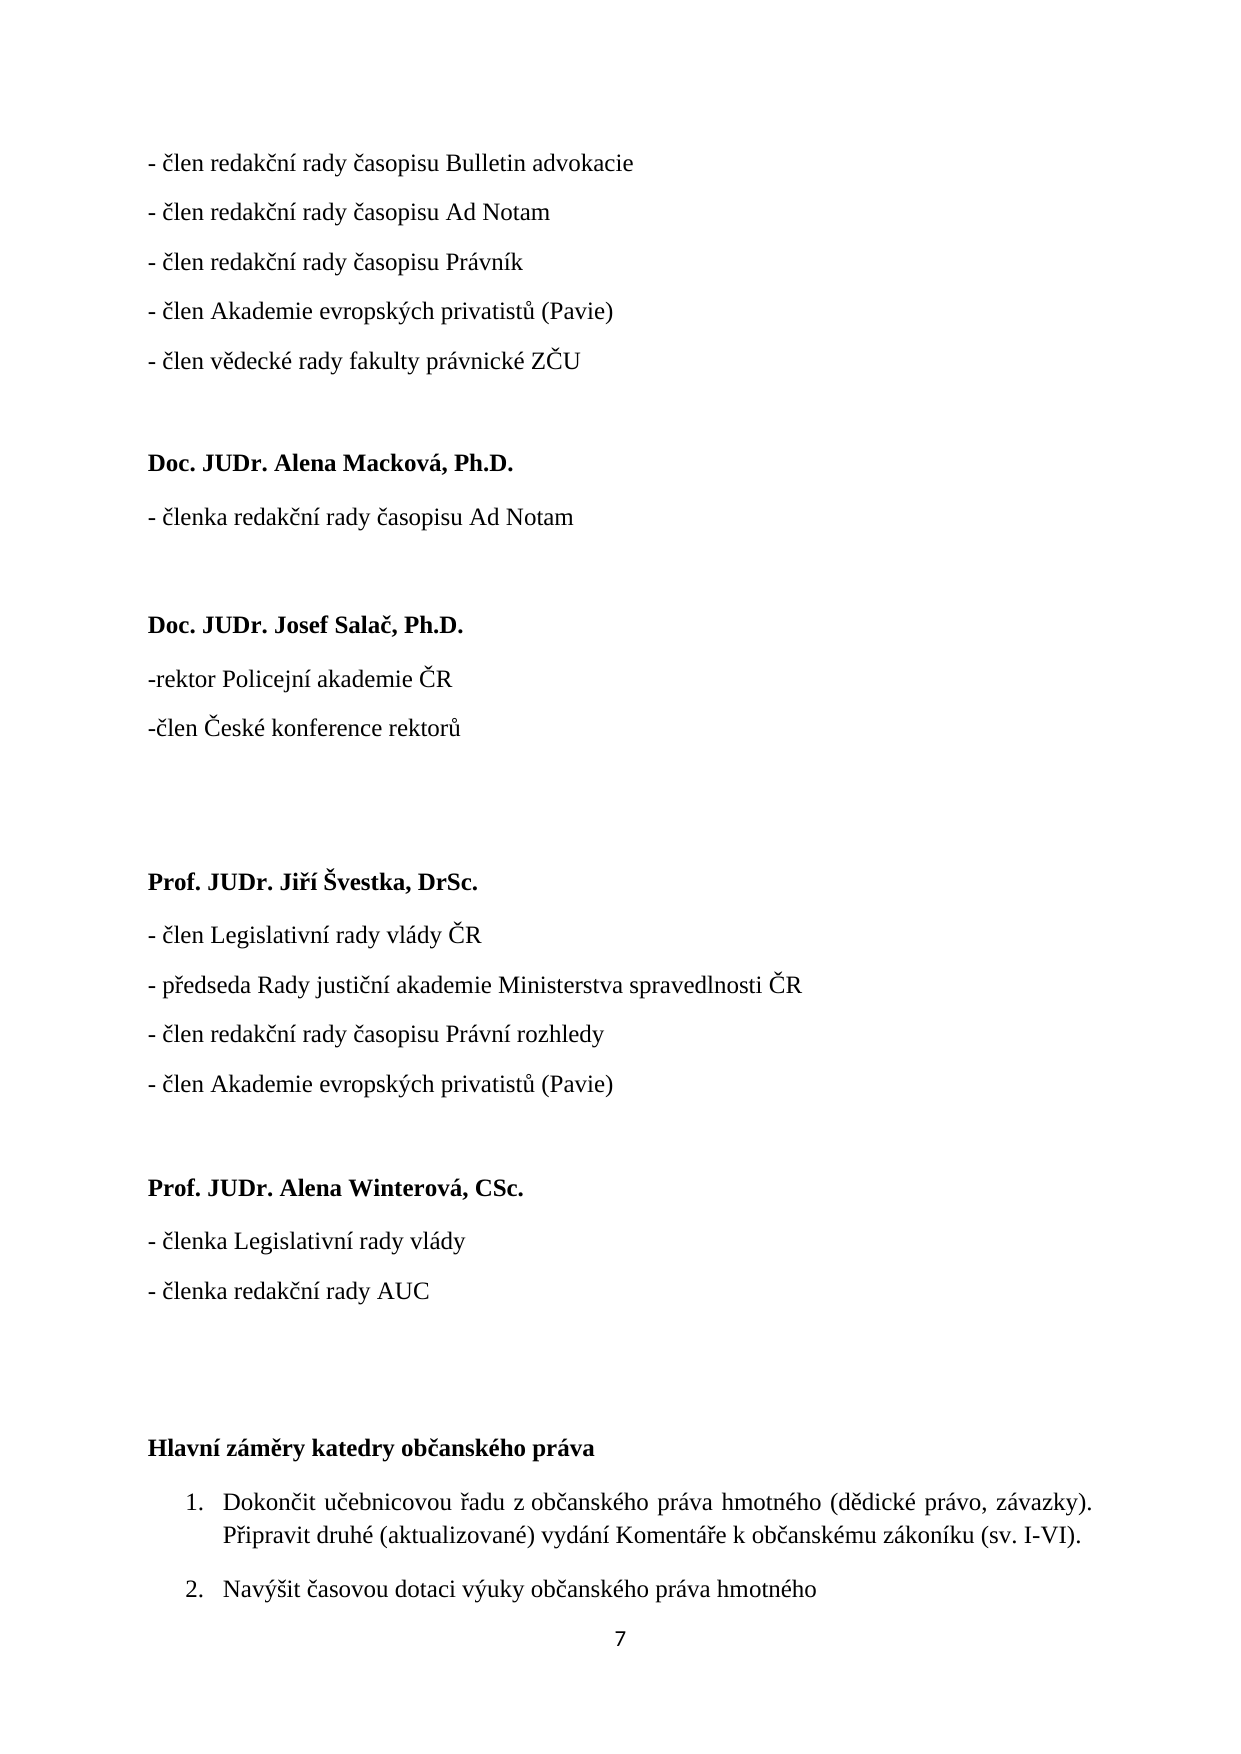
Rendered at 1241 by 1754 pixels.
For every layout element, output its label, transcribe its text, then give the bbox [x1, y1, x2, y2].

text - předseda Rady justiční akademie Ministerstva spravedlnosti ČR [148, 970, 1093, 999]
list Dokončit učebnicovou řadu z občanského práva hmotného (dědické právo, závazky). Připravit druhé (aktualizované) vydání Komentáře k občanskému zákoníku (sv. I-VI). [185, 1487, 1093, 1549]
text Prof. JUDr. Jiří Švestka, DrSc. [148, 867, 1093, 895]
text - člen Akademie evropských privatistů (Pavie) [148, 1069, 1093, 1098]
text - člen redakční rady časopisu Právník [148, 247, 1093, 276]
text - člen redakční rady časopisu Bulletin advokacie [148, 148, 1093, 176]
text Doc. JUDr. Josef Salač, Ph.D. [148, 610, 1093, 639]
text - členka Legislativní rady vlády [148, 1226, 1093, 1255]
text - člen vědecké rady fakulty právnické ZČU [148, 346, 1093, 375]
text Hlavní záměry katedry občanského práva [148, 1433, 1093, 1462]
text - člen redakční rady časopisu Ad Notam [148, 197, 1093, 226]
text - člen Legislativní rady vlády ČR [148, 920, 1093, 949]
text Doc. JUDr. Alena Macková, Ph.D. [148, 448, 1093, 477]
text Prof. JUDr. Alena Winterová, CSc. [148, 1173, 1093, 1201]
text -rektor Policejní akademie ČR [148, 664, 1093, 693]
text -člen České konference rektorů [148, 713, 1093, 742]
text - členka redakční rady AUC [148, 1276, 1093, 1305]
list Navýšit časovou dotaci výuky občanského práva hmotného [185, 1574, 1093, 1603]
text - člen redakční rady časopisu Právní rozhledy [148, 1019, 1093, 1048]
text - člen Akademie evropských privatistů (Pavie) [148, 296, 1093, 325]
text - členka redakční rady časopisu Ad Notam [148, 502, 1093, 531]
